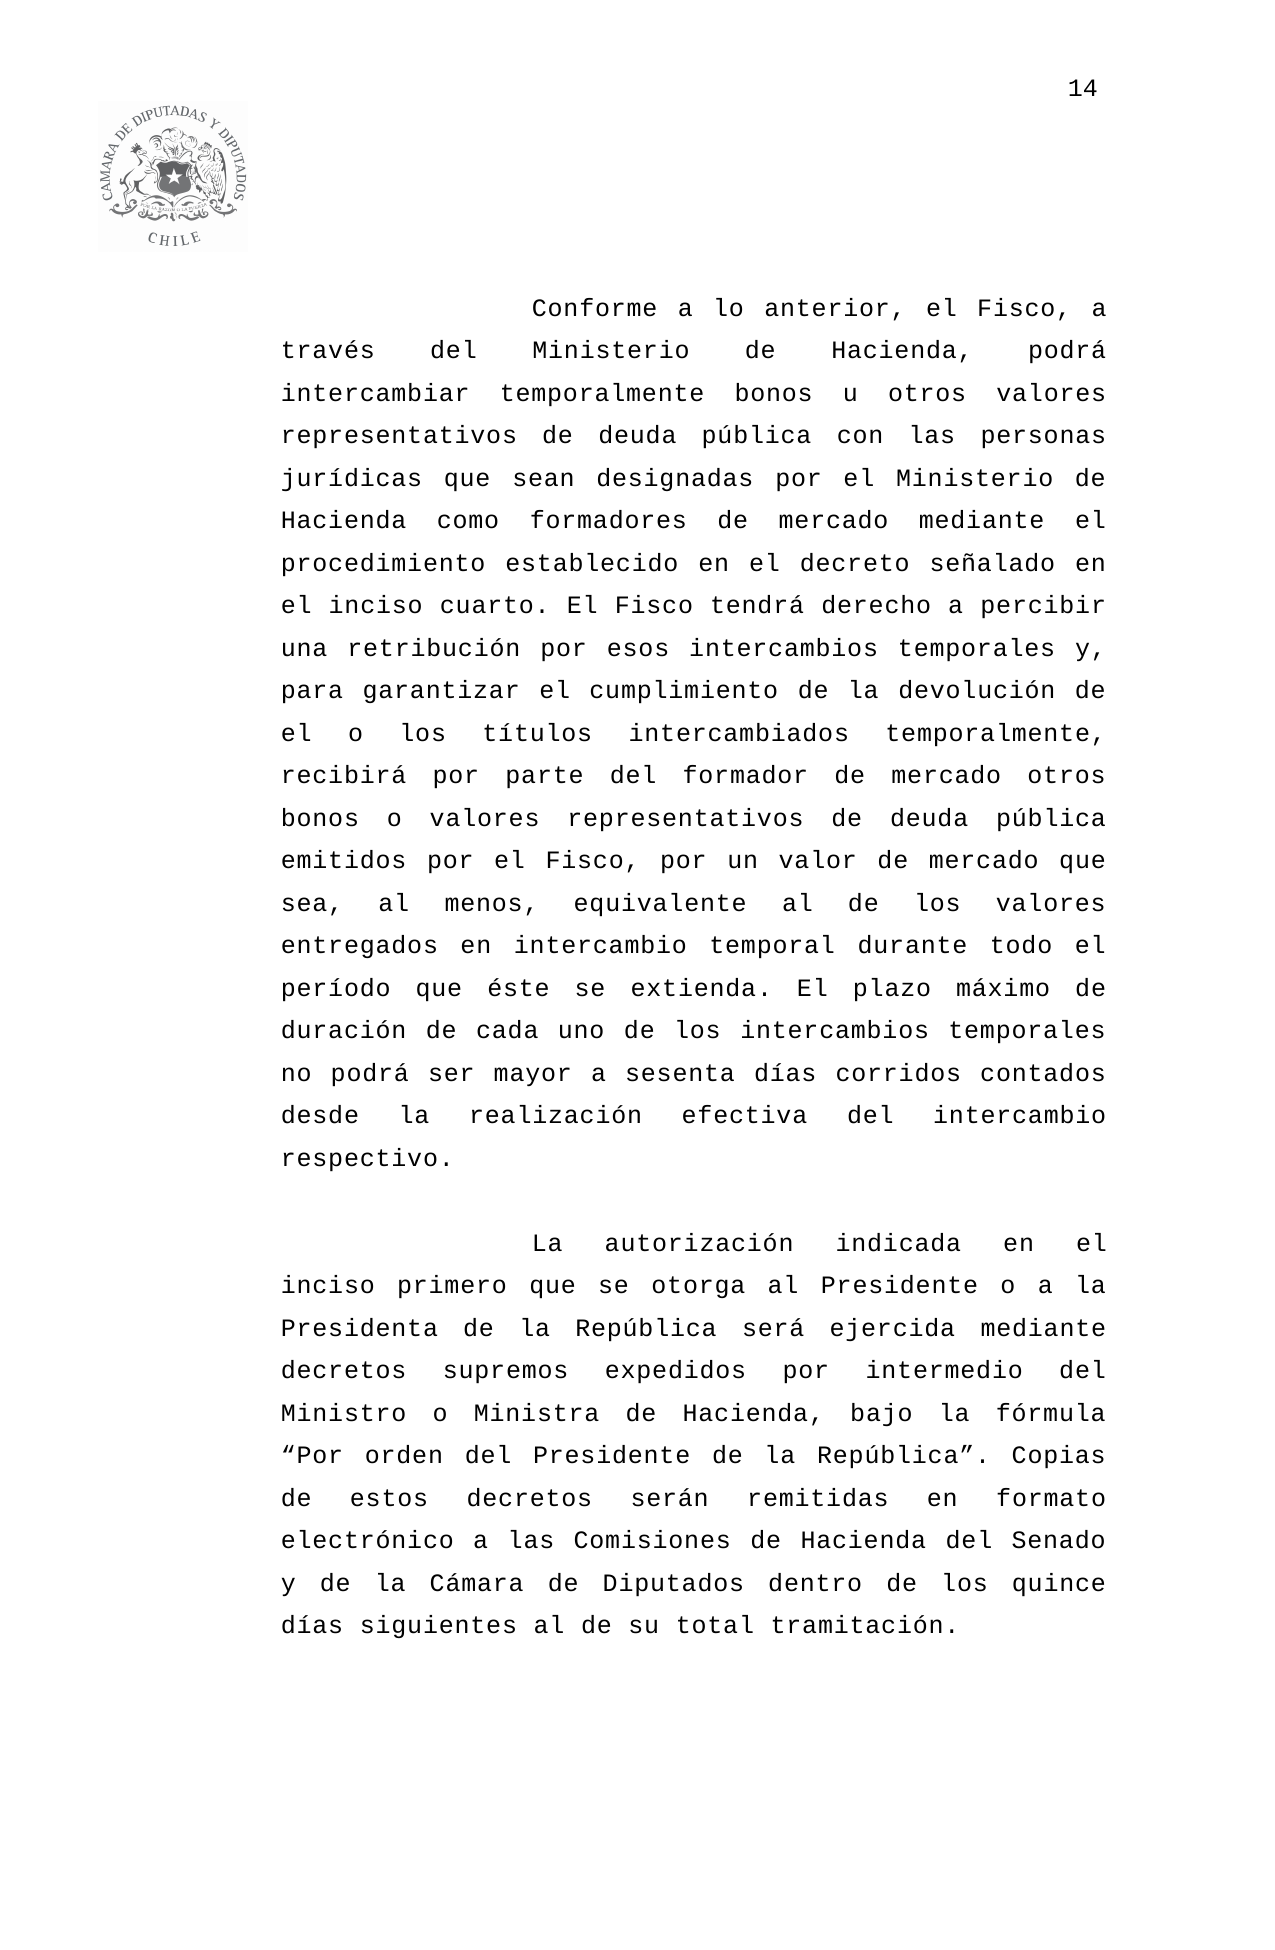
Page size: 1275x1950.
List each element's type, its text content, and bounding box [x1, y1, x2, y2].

text Conforme a lo anterior, el Fisco, a través del Ministerio de Hacienda, podrá intercambiar temporalmente bonos u otros valores representativos de deuda pública con las personas jurídicas que sean designadas por el Ministerio de Hacienda como formadores de mercado mediante el procedimiento establecido en el decreto señalado en el inciso cuarto. El Fisco tendrá derecho a percibir una retribución por esos intercambios temporales y, para garantizar el cumplimiento de la devolución de el o los títulos intercambiados temporalmente, recibirá por parte del formador de mercado otros bonos o valores representativos de deuda pública emitidos por el Fisco, por un valor de mercado que sea, al menos, equivalente al de los valores entregados en intercambio temporal durante todo el período que éste se extienda. El plazo máximo de duración de cada uno de los intercambios temporales no podrá ser mayor a sesenta días corridos contados desde la realización efectiva del intercambio respectivo. [281, 295, 1107, 1174]
text La autorización indicada en el inciso primero que se otorga al Presidente o a la Presidenta de la República será ejercida mediante decretos supremos expedidos por intermedio del Ministro o Ministra de Hacienda, bajo la fórmula “Por orden del Presidente de la República”. Copias de estos decretos serán remitidas en formato electrónico a las Comisiones de Hacienda del Senado y de la Cámara de Diputados dentro de los quince días siguientes al de su total tramitación. [281, 1230, 1107, 1641]
picture [97, 101, 249, 252]
